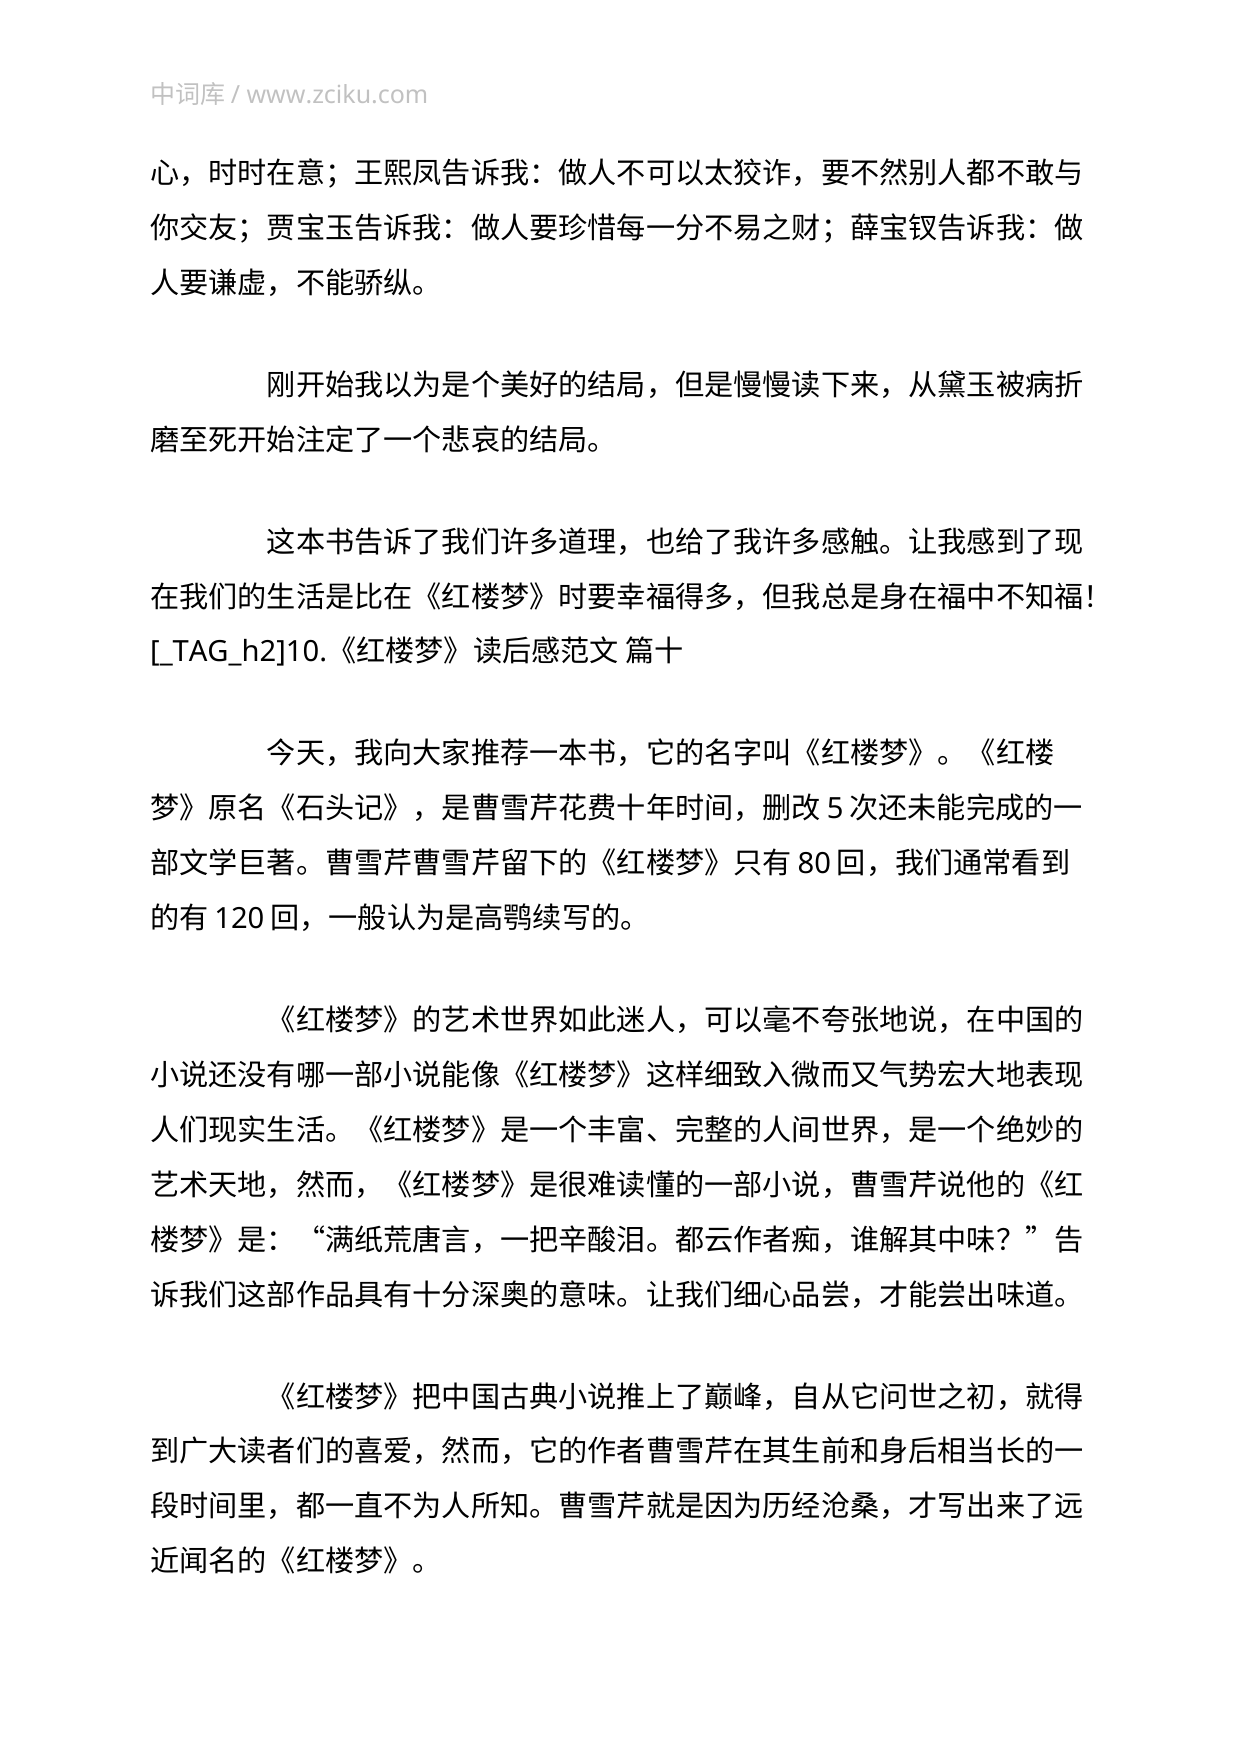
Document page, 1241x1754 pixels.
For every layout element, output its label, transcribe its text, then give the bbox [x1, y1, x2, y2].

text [150, 150, 1090, 302]
text 刚开始我以为是个美好的结局，但是慢慢读下来，从黛玉被病折磨至死开始注定了一个悲哀的结局。 [150, 362, 1090, 459]
text 《红楼梦》的艺术世界如此迷人，可以毫不夸张地说，在中国的小说还没有哪一部小说能像《红楼梦》这样细致入微而又气势宏大地表现人们现实生活。《红楼梦》是一个丰富、完整的人间世界，是一个绝妙的艺术天地，然而，《红楼梦》是很难读懂的一部小说，曹雪芹说他的《红楼梦》是：“满纸荒唐言，一把辛酸泪。都云作者痴，谁解其中味？”告诉我们这部作品具有十分深奥的意味。让我们细心品尝，才能尝出味道。 [150, 997, 1090, 1314]
text 今天，我向大家推荐一本书，它的名字叫《红楼梦》。《红楼梦》原名《石头记》，是曹雪芹花费十年时间，删改5次还未能完成的一部文学巨著。曹雪芹曹雪芹留下的《红楼梦》只有80回，我们通常看到的有120回，一般认为是高鹗续写的。 [150, 730, 1090, 937]
text 这本书告诉了我们许多道理，也给了我许多感触。让我感到了现在我们的生活是比在《红楼梦》时要幸福得多，但我总是身在福中不知福！[_TAG_h2]10.《红楼梦》读后感范文 篇十 [150, 518, 1090, 670]
text 《红楼梦》把中国古典小说推上了巅峰，自从它问世之初，就得到广大读者们的喜爱，然而，它的作者曹雪芹在其生前和身后相当长的一段时间里，都一直不为人所知。曹雪芹就是因为历经沧桑，才写出来了远近闻名的《红楼梦》。 [150, 1373, 1090, 1580]
